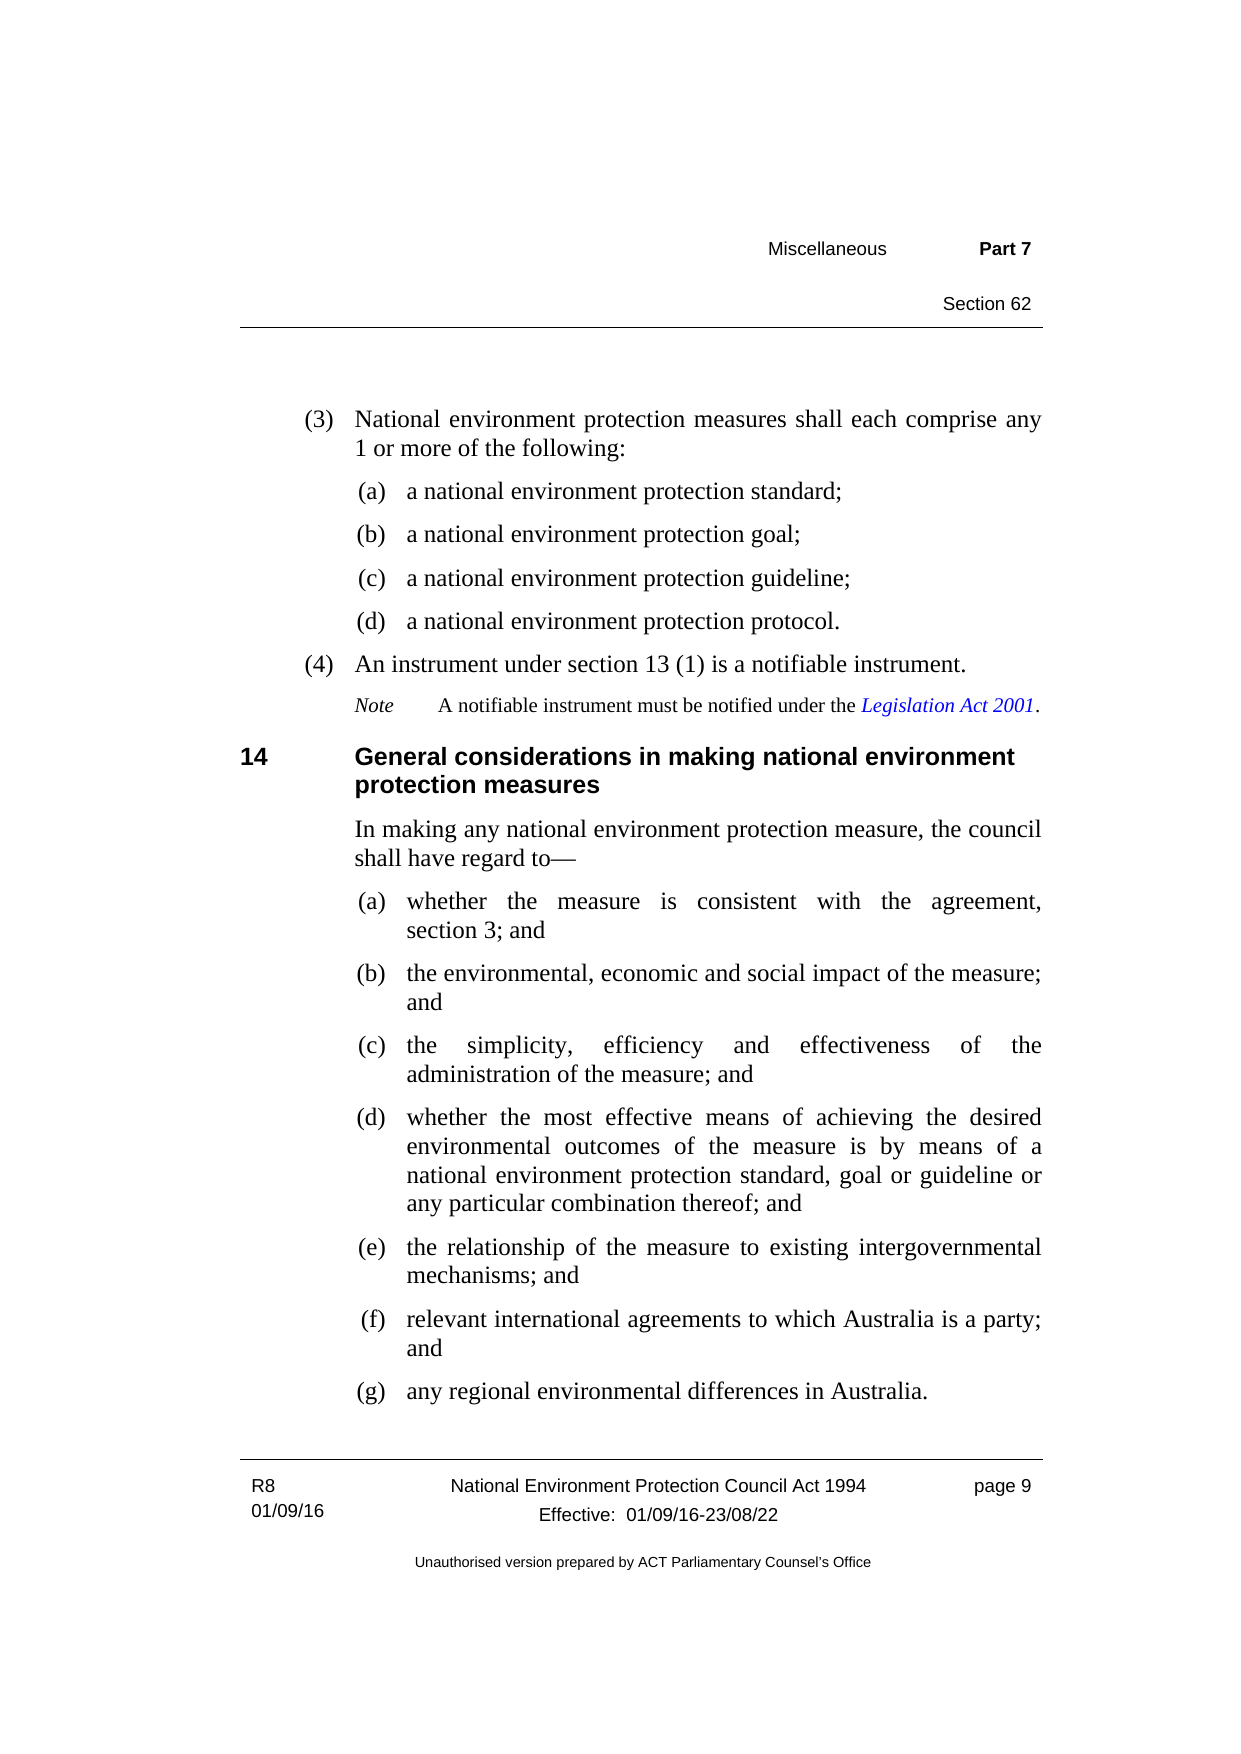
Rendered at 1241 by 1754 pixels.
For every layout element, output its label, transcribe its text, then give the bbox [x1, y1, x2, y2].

text (d) whether the most effective means of achieving the desired environmental outcomes of the measure is by means of a national environment protection standard, goal or guideline or any particular combination thereof; and [240, 1102, 1042, 1217]
text (c) the simplicity, efficiency and effectiveness of the administration of the measure; and [240, 1030, 1042, 1088]
text Note A notifiable instrument must be notified under the Legislation Act 2001. [354, 693, 1042, 717]
text (3) National environment protection measures shall each comprise any 1 or more of the following: [240, 404, 1042, 461]
text (e) the relationship of the measure to existing intergovernmental mechanisms; and [240, 1232, 1042, 1289]
text (a) a national environment protection standard; [240, 476, 1042, 505]
text (f) relevant international agreements to which Australia is a party; and [240, 1304, 1042, 1361]
text (4) An instrument under section 13 (1) is a notifiable instrument. [240, 649, 1042, 678]
text (a) whether the measure is consistent with the agreement, section 3; and [240, 886, 1042, 943]
text (b) the environmental, economic and social impact of the measure; and [240, 958, 1042, 1016]
text (d) a national environment protection protocol. [240, 606, 1042, 635]
text (c) a national environment protection guideline; [240, 563, 1042, 591]
text In making any national environment protection measure, the council shall have regard to— [354, 814, 1042, 871]
text 14 General considerations in making national environment protection measures [240, 742, 1042, 799]
text (b) a national environment protection goal; [240, 519, 1042, 548]
text (g) any regional environmental differences in Australia. [240, 1376, 1042, 1405]
